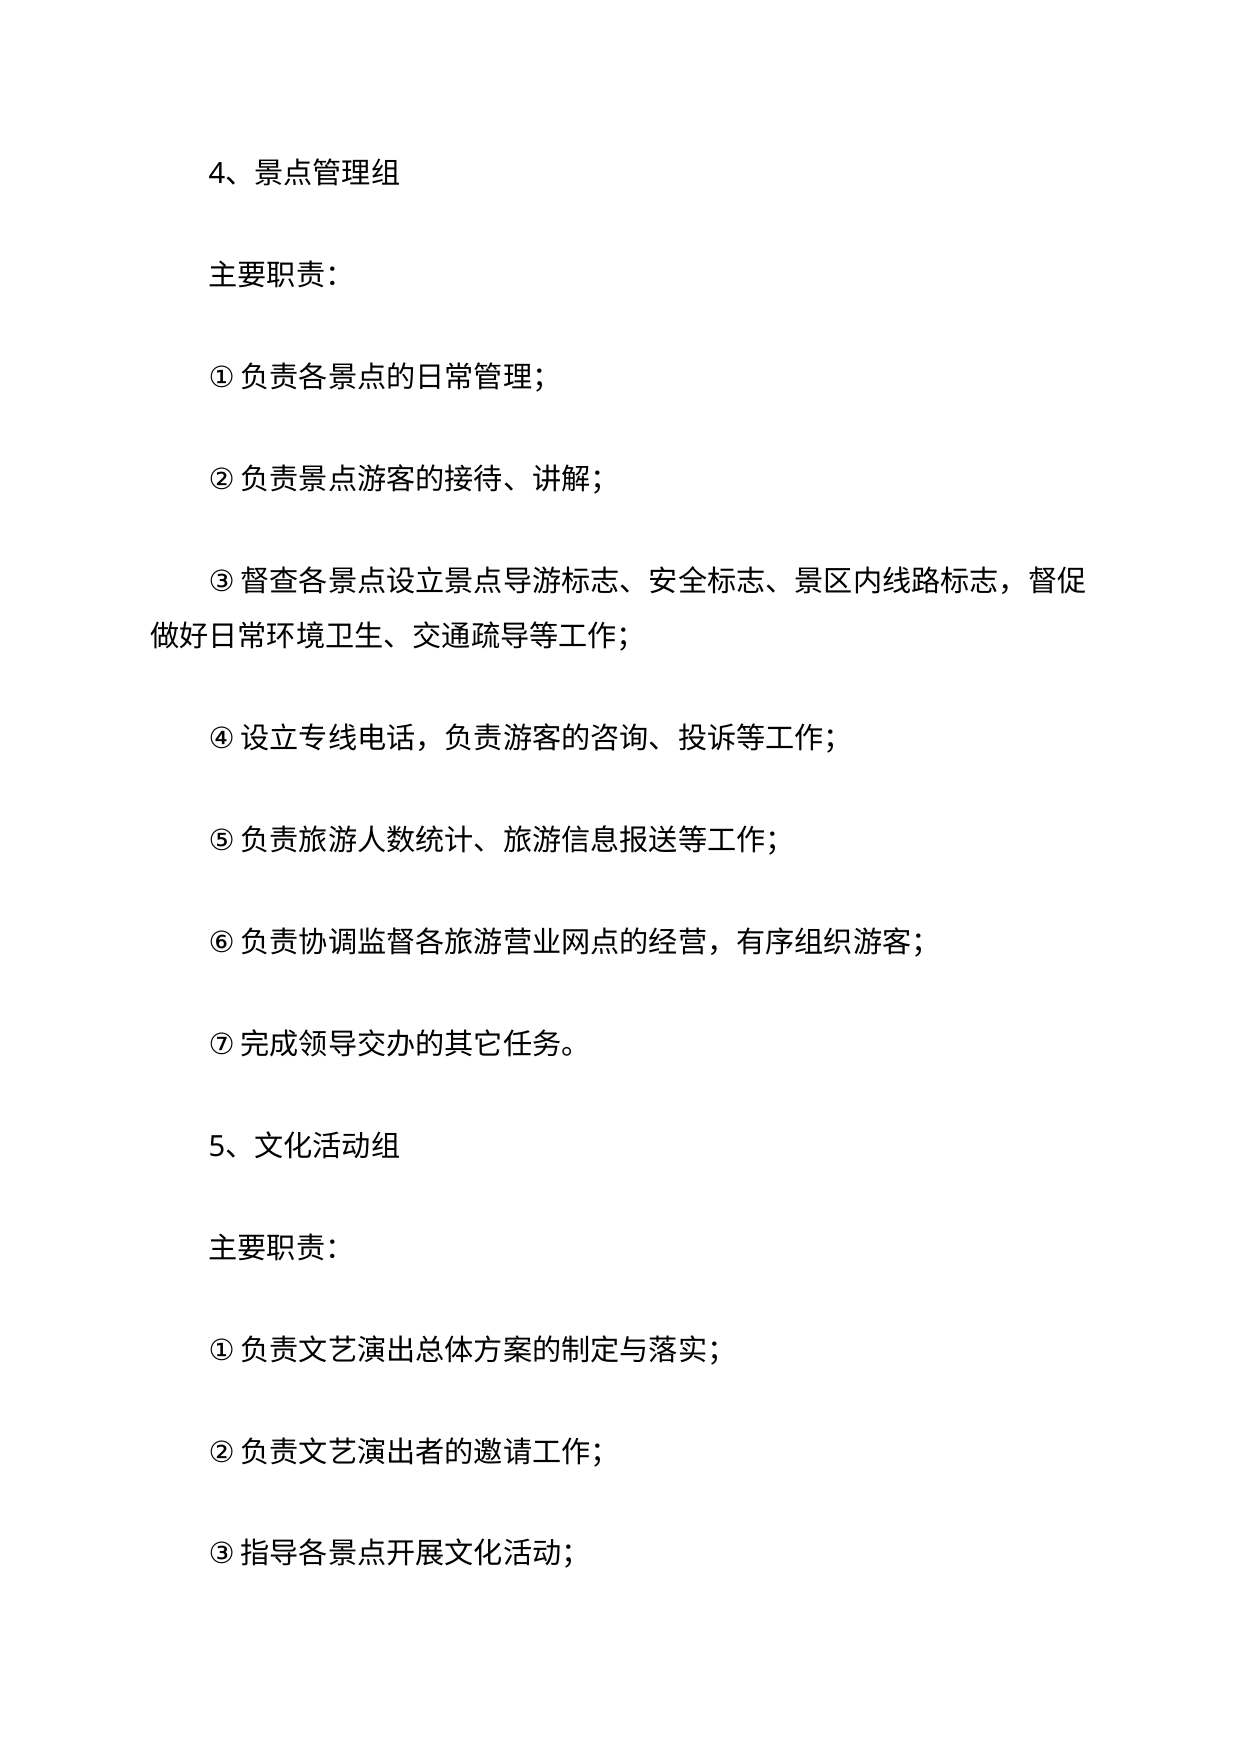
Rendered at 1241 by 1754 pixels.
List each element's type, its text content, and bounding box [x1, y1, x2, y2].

text ⑤负责旅游人数统计、旅游信息报送等工作； [150, 816, 1090, 859]
text ⑦完成领导交办的其它任务。 [150, 1020, 1090, 1063]
text ②负责景点游客的接待、讲解； [150, 456, 1090, 498]
text ⑥负责协调监督各旅游营业网点的经营，有序组织游客； [150, 918, 1090, 961]
text 5、文化活动组 [150, 1122, 1090, 1165]
text 主要职责： [150, 252, 1090, 294]
text ③指导各景点开展文化活动； [150, 1530, 1090, 1572]
text ②负责文艺演出者的邀请工作； [150, 1428, 1090, 1471]
text 4、景点管理组 [150, 150, 1090, 192]
text ①负责各景点的日常管理； [150, 354, 1090, 396]
text ③督查各景点设立景点导游标志、安全标志、景区内线路标志，督促做好日常环境卫生、交通疏导等工作； [150, 558, 1090, 655]
text 主要职责： [150, 1224, 1090, 1267]
text ①负责文艺演出总体方案的制定与落实； [150, 1326, 1090, 1368]
text ④设立专线电话，负责游客的咨询、投诉等工作； [150, 714, 1090, 757]
